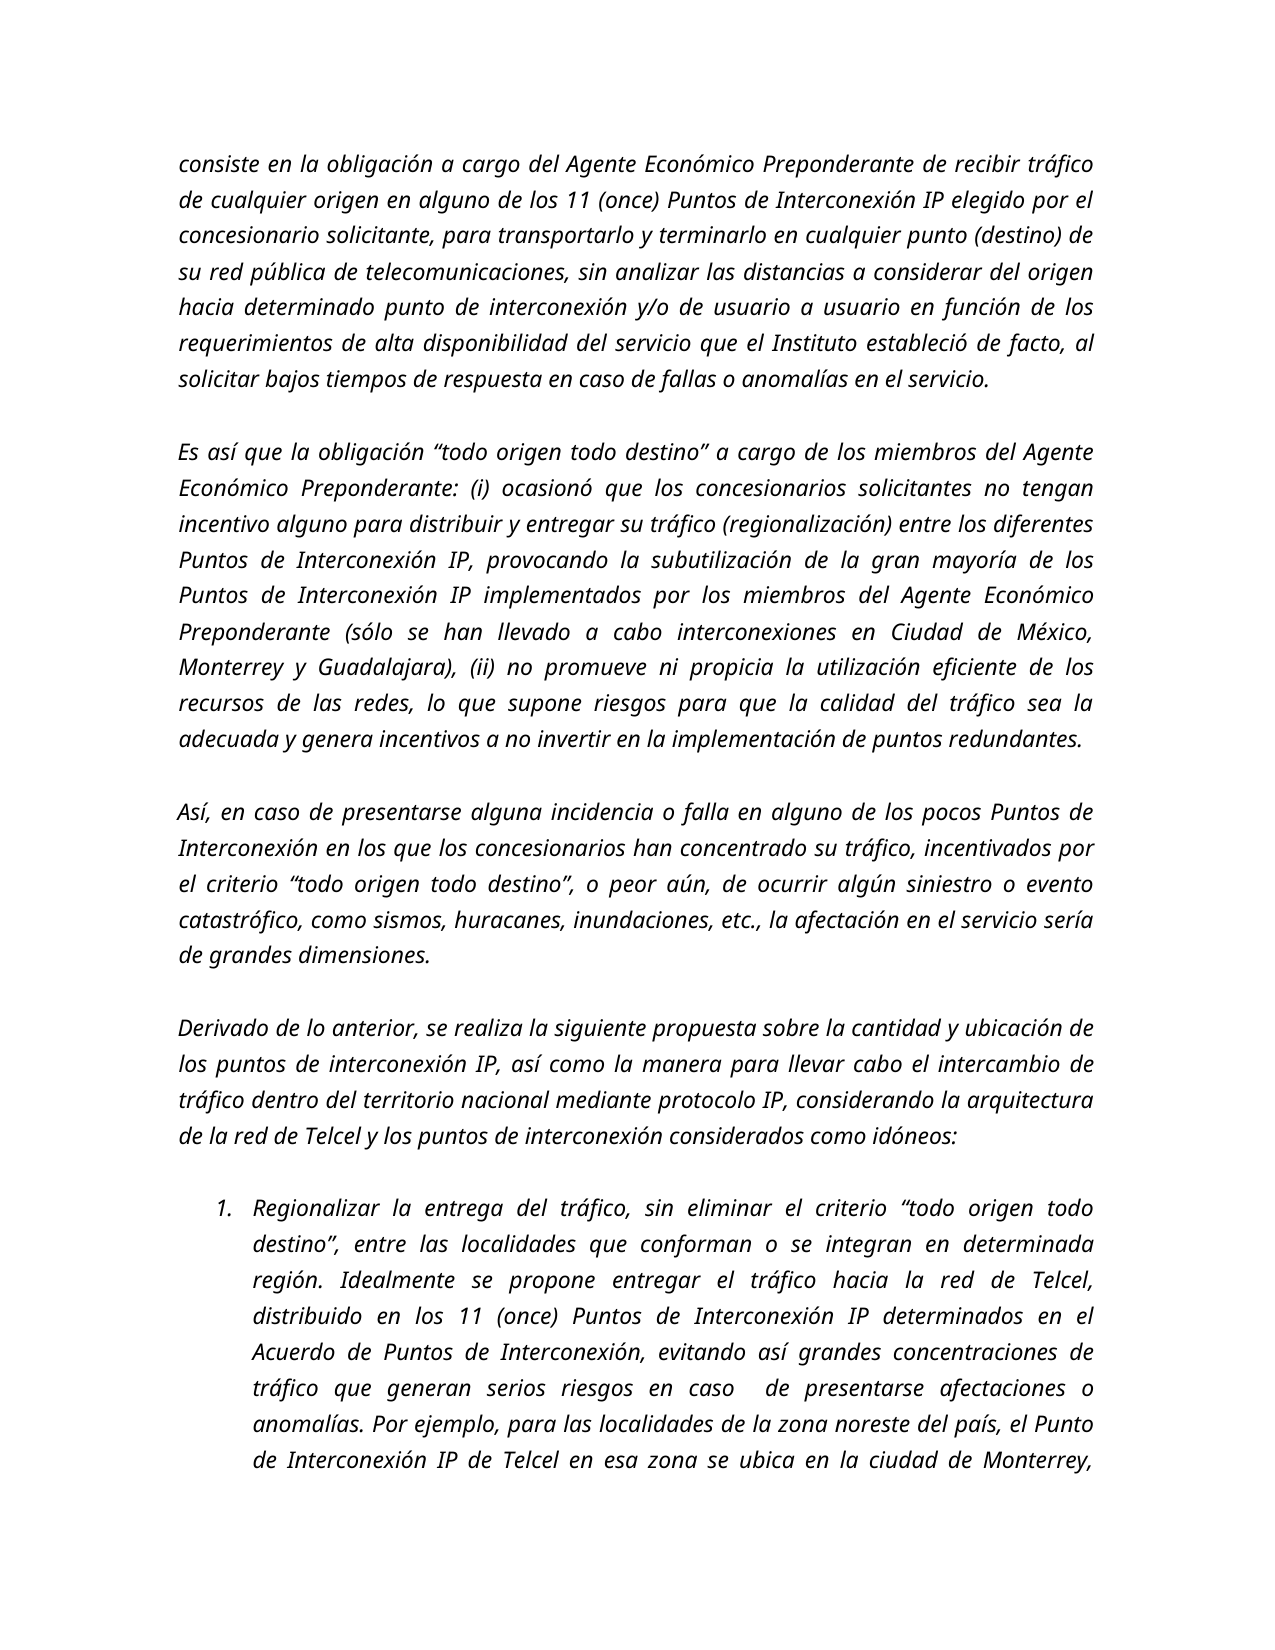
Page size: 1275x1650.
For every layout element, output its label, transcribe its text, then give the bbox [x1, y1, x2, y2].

text Así, en caso de presentarse alguna incidencia o falla en alguno de los pocos Puntos de Interconexión en los que los concesionarios han concentrado su tráfico, incentivados por el criterio “todo origen todo destino”, o peor aún, de ocurrir algún siniestro o evento catastrófico, como sismos, huracanes, inundaciones, etc., la afectación en el servicio sería de grandes dimensiones. [177, 796, 1098, 971]
text Es así que la obligación “todo origen todo destino” a cargo de los miembros del Agente Económico Preponderante: (i) ocasionó que los concesionarios solicitantes no tengan incentivo alguno para distribuir y entregar su tráfico (regionalización) entre los diferentes Puntos de Interconexión IP, provocando la subutilización de la gran mayoría de los Puntos de Interconexión IP implementados por los miembros del Agente Económico Preponderante (sólo se han llevado a cabo interconexiones en Ciudad de México, Monterrey y Guadalajara), (ii) no promueve ni propicia la utilización eficiente de los recursos de las redes, lo que supone riesgos para que la calidad del tráfico sea la adecuada y genera incentivos a no invertir en la implementación de puntos redundantes. [177, 436, 1098, 754]
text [177, 148, 1098, 394]
text Derivado de lo anterior, se realiza la siguiente propuesta sobre la cantidad y ubicación de los puntos de interconexión IP, así como la manera para llevar cabo el intercambio de tráfico dentro del territorio nacional mediante protocolo IP, considerando la arquitectura de la red de Telcel y los puntos de interconexión considerados como idóneos: [177, 1012, 1098, 1151]
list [215, 1192, 1098, 1475]
